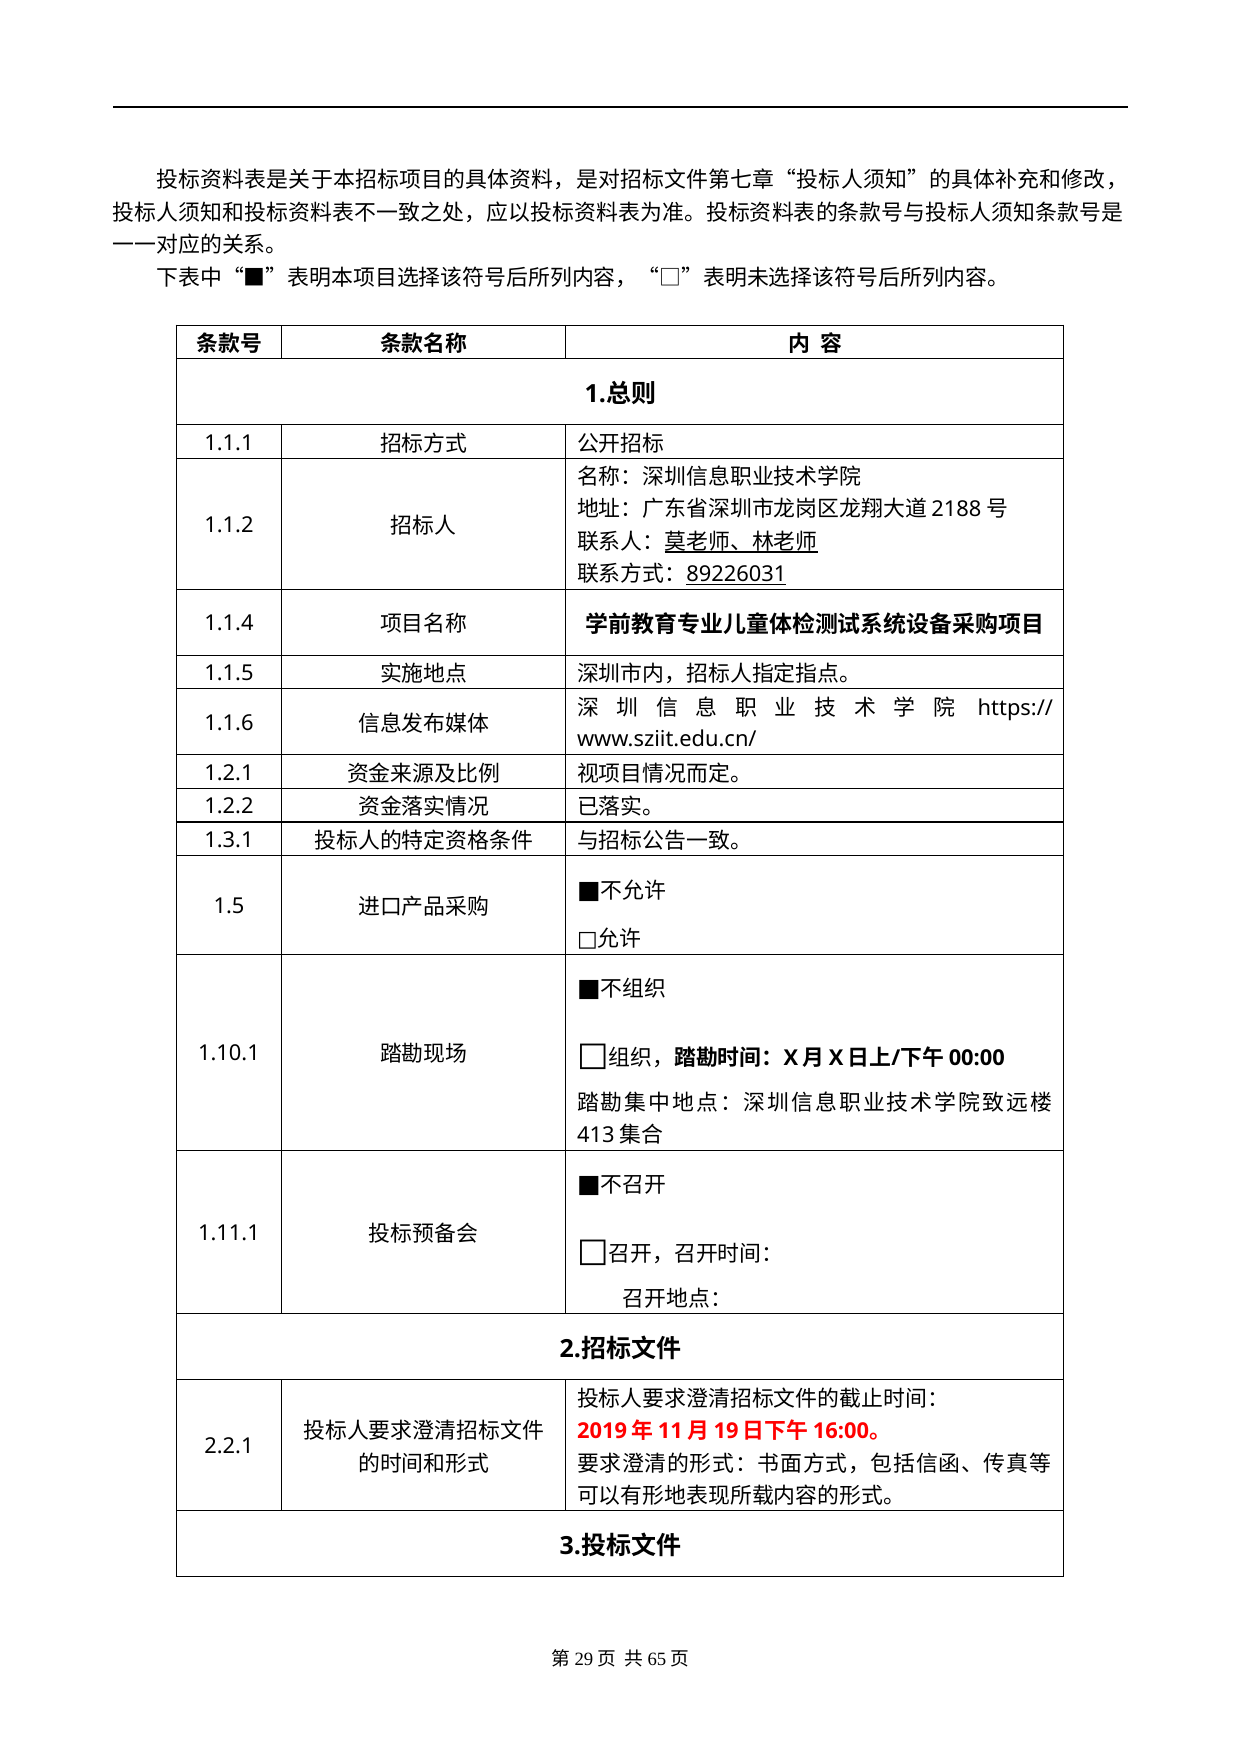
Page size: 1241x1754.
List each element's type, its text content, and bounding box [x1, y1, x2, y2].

table_cell 已落实。 [566, 789, 1063, 821]
table_cell ■不召开 □召开，召开时间： 召开地点： [566, 1151, 1063, 1313]
table_cell 1.5 [177, 856, 281, 953]
table_cell 投标人要求澄清招标文件的时间和形式 [282, 1380, 565, 1510]
table_cell 深圳市内，招标人指定指点。 [566, 656, 1063, 688]
table_cell 1.11.1 [177, 1151, 281, 1313]
table_cell 资金落实情况 [282, 789, 565, 821]
table_cell 投标人的特定资格条件 [282, 823, 565, 855]
table_header 条款名称 [282, 326, 565, 358]
table_cell 3.投标文件 [177, 1511, 1063, 1576]
table_cell 资金来源及比例 [282, 755, 565, 788]
table_cell 1.3.1 [177, 823, 281, 855]
table_header 内 容 [566, 326, 1063, 358]
table_cell 1.1.6 [177, 689, 281, 754]
table_cell 名称：深圳信息职业技术学院 地址：广东省深圳市龙岗区龙翔大道2188号 联系人：莫老师、林老师 联系方式：89226031 [566, 459, 1063, 589]
table_cell 1.2.1 [177, 755, 281, 788]
table_cell 公开招标 [566, 425, 1063, 458]
table_cell 招标方式 [282, 425, 565, 458]
text 下表中“■”表明本项目选择该符号后所列内容，“□”表明未选择该符号后所列内容。 [112, 259, 1128, 292]
table_cell ■不允许 □允许 [566, 856, 1063, 953]
table_cell 1.1.1 [177, 425, 281, 458]
table_cell 1.10.1 [177, 955, 281, 1149]
table_cell 1.2.2 [177, 789, 281, 821]
table_cell 学前教育专业儿童体检测试系统设备采购项目 [566, 590, 1063, 655]
table_cell 投标预备会 [282, 1151, 565, 1313]
table_cell 1.1.5 [177, 656, 281, 688]
table_cell 1.1.2 [177, 459, 281, 589]
table_cell 踏勘现场 [282, 955, 565, 1149]
table_cell 2.招标文件 [177, 1314, 1063, 1379]
table_cell 视项目情况而定。 [566, 755, 1063, 788]
table_cell ■不组织 □组织，踏勘时间：X月X日上/下午00:00 踏勘集中地点：深圳信息职业技术学院致远楼413集合 [566, 955, 1063, 1149]
table_cell 实施地点 [282, 656, 565, 688]
table_cell 信息发布媒体 [282, 689, 565, 754]
table_header 条款号 [177, 326, 281, 358]
table_cell 2.2.1 [177, 1380, 281, 1510]
table_cell 项目名称 [282, 590, 565, 655]
table_cell 1.总则 [177, 359, 1063, 424]
table_cell 深圳信息职业技术学院https://www.sziit.edu.cn/ [566, 689, 1063, 754]
table_cell 与招标公告一致。 [566, 823, 1063, 855]
text 投标资料表是关于本招标项目的具体资料，是对招标文件第七章“投标人须知”的具体补充和修改，投标人须知和投标资料表不一致之处，应以投标资料表为准。投标资料表的条款号与投标人须知条款号是一一对应的关系。 [112, 162, 1128, 259]
table_cell 进口产品采购 [282, 856, 565, 953]
table_cell 1.1.4 [177, 590, 281, 655]
table_cell 招标人 [282, 459, 565, 589]
table_cell 投标人要求澄清招标文件的截止时间： 2019年11月19日下午16:00。 要求澄清的形式：书面方式，包括信函、传真等可以有形地表现所载内容的形式。 [566, 1380, 1063, 1510]
